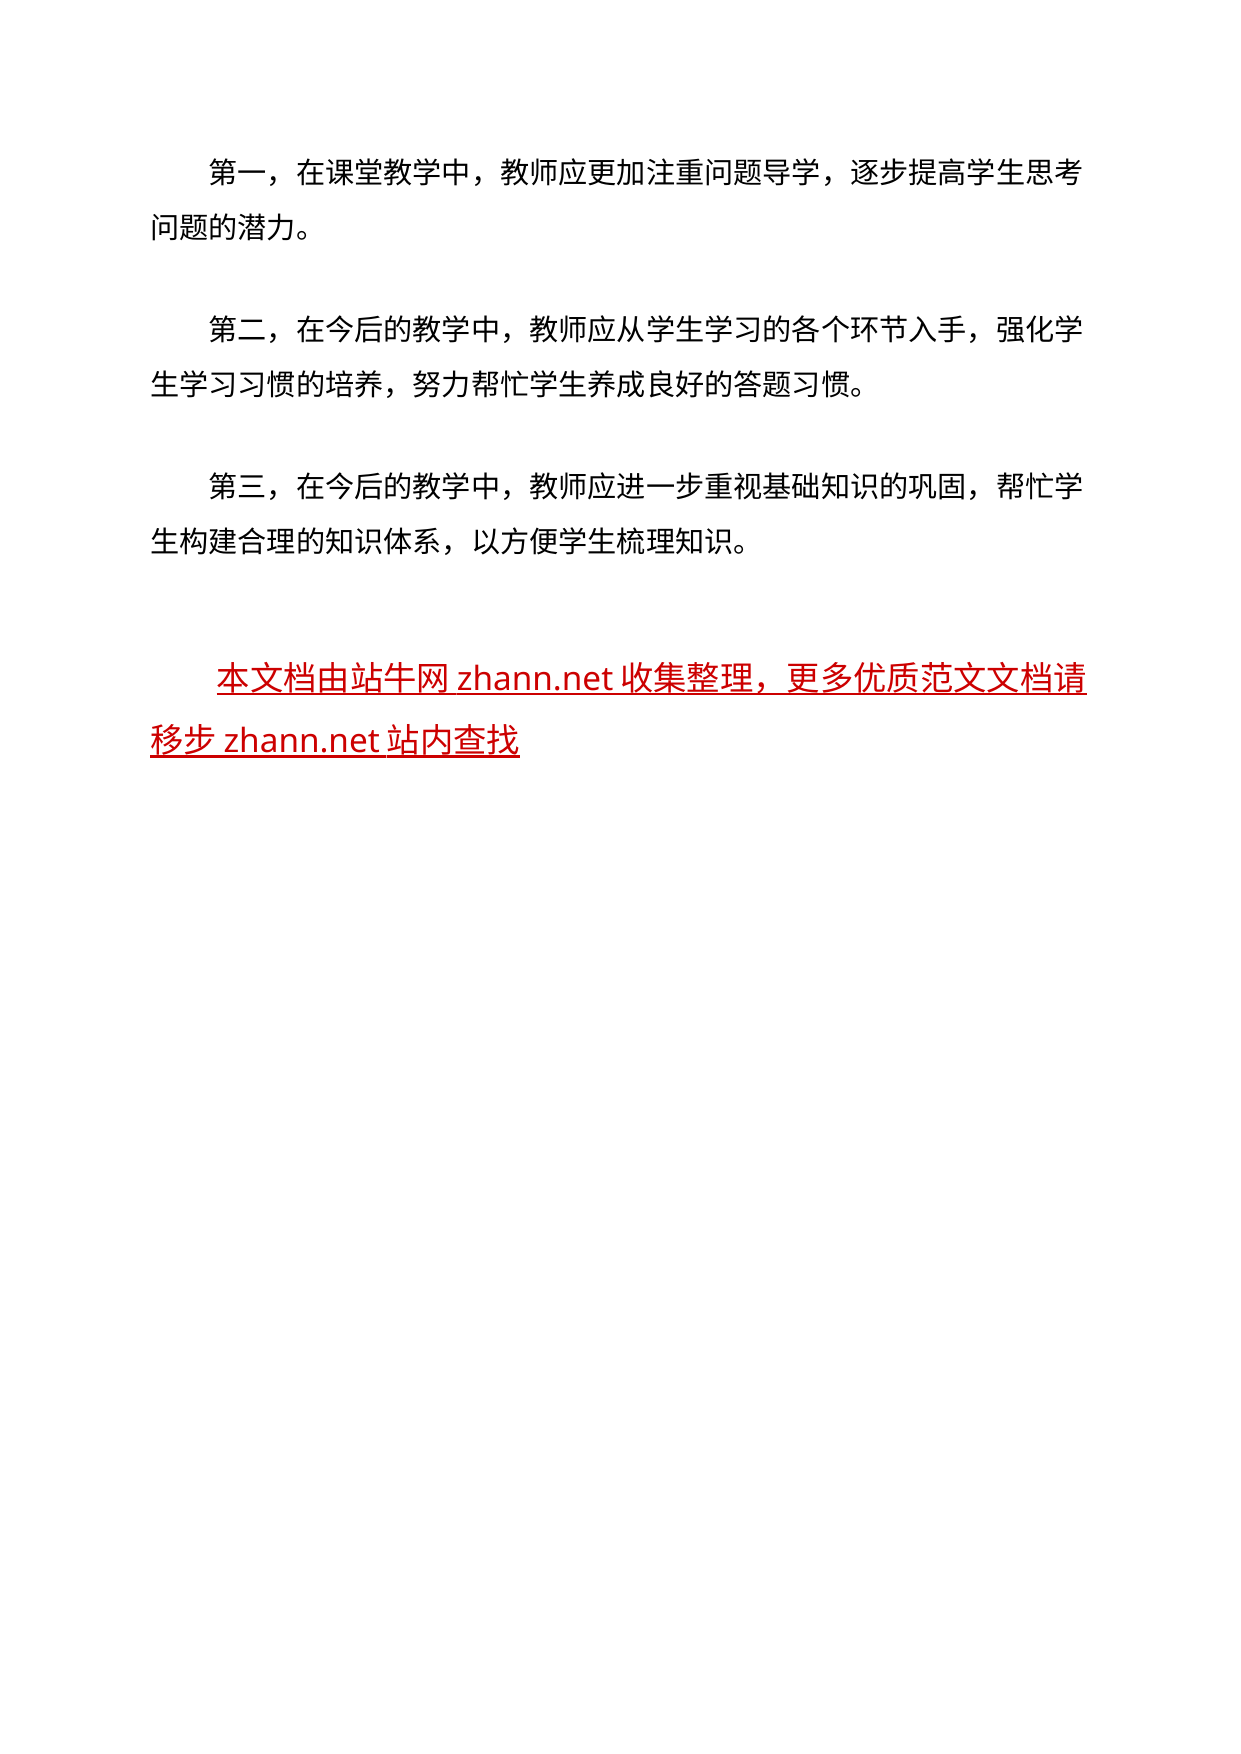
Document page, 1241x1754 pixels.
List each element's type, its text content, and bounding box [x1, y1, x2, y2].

text 本文档由站牛网zhann.net收集整理，更多优质范文文档请移步zhann.net站内查找 [150, 651, 1090, 762]
text 第一，在课堂教学中，教师应更加注重问题导学，逐步提高学生思考问题的潜力。 [150, 150, 1090, 247]
text 第三，在今后的教学中，教师应进一步重视基础知识的巩固，帮忙学生构建合理的知识体系，以方便学生梳理知识。 [150, 463, 1090, 561]
text 第二，在今后的教学中，教师应从学生学习的各个环节入手，强化学生学习习惯的培养，努力帮忙学生养成良好的答题习惯。 [150, 307, 1090, 404]
